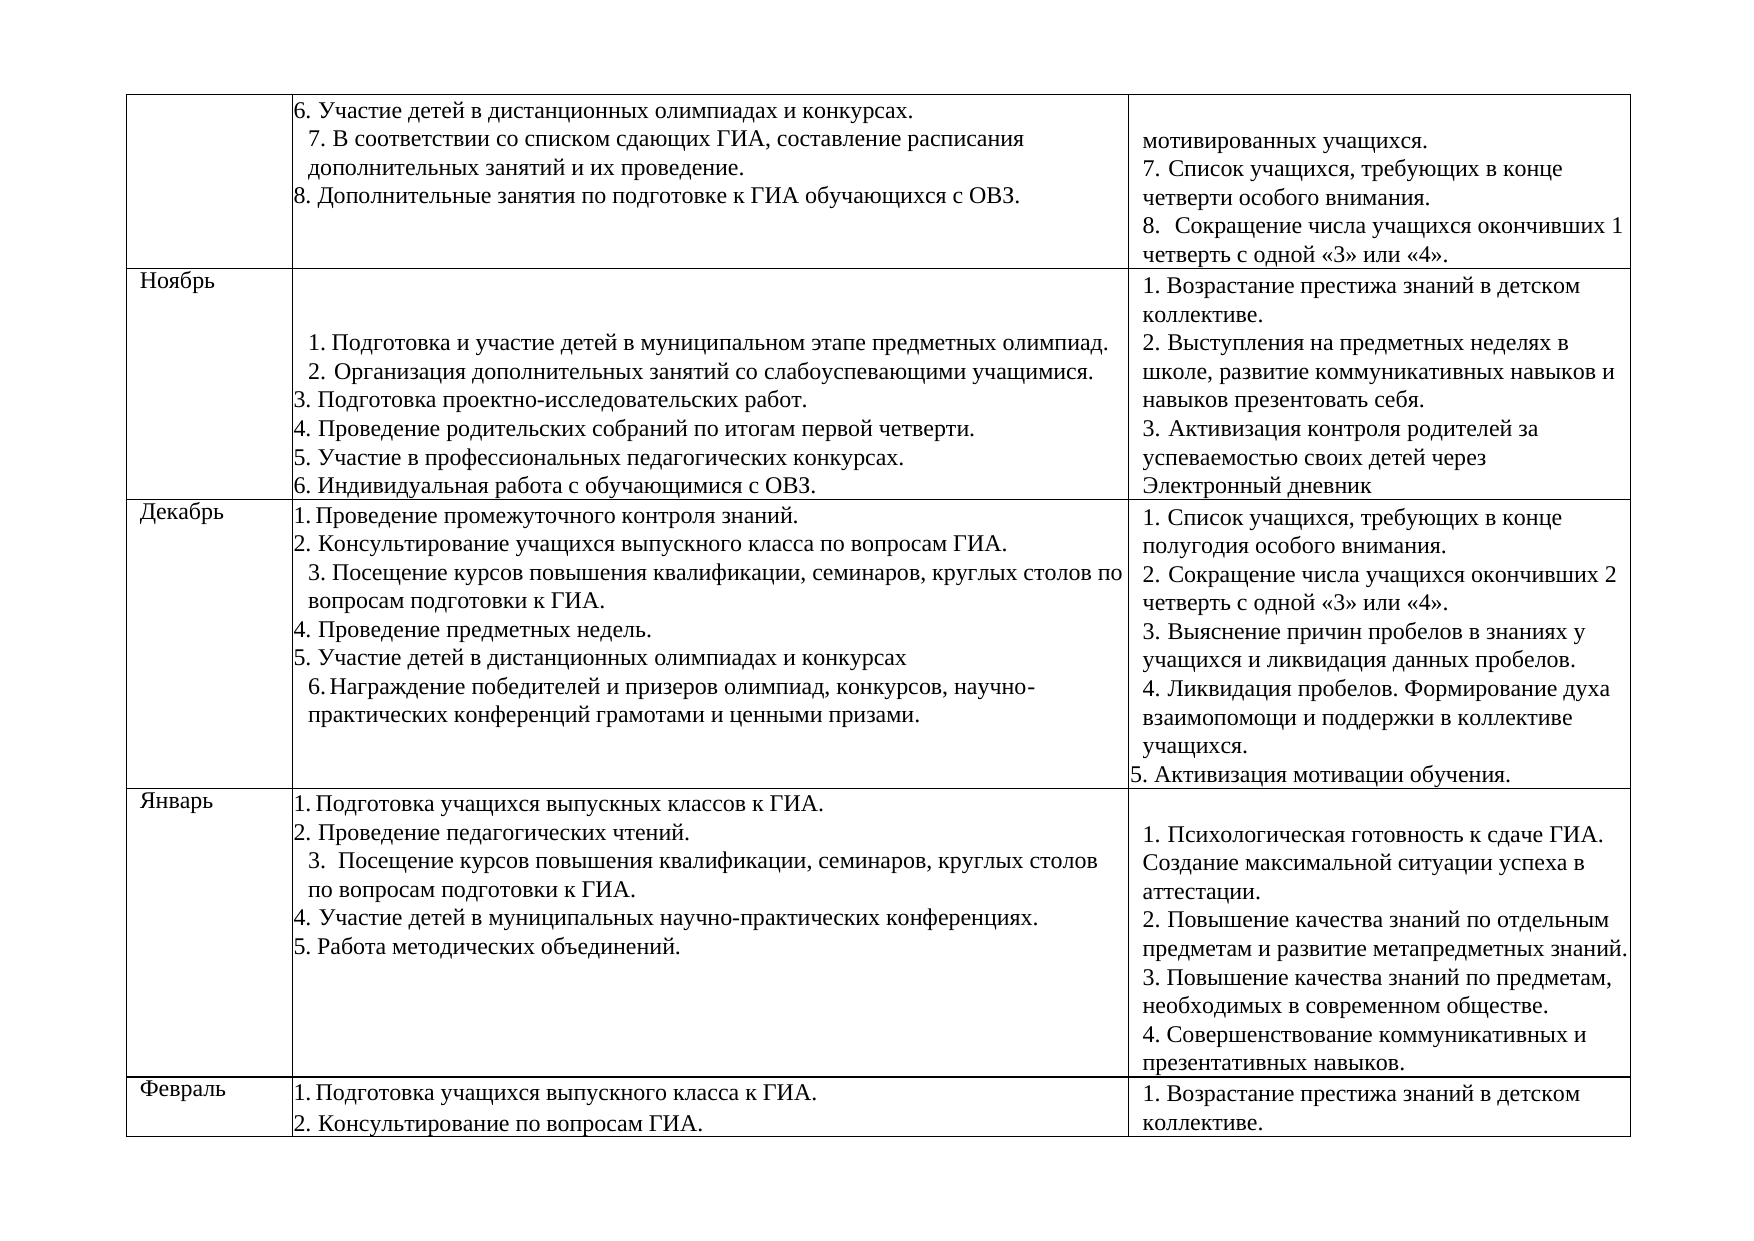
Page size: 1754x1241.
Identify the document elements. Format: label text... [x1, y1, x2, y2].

table_cell Психологическая готовность к сдаче ГИА. Создание максимальной ситуации успеха в аттестации. Повышение качества знаний по отдельным предметам и развитие метапредметных знаний. 3. Повышение качества знаний по предметам, необходимых в современном обществе. 4. Совершенствование коммуникативных и презентативных навыков. [1129, 789, 1630, 1076]
table_cell Подготовка учащихся выпускных классов к ГИА. Проведение педагогических чтений. Посещение курсов повышения квалификации, семинаров, круглых столов по вопросам подготовки к ГИА. Участие детей в муниципальных научно-практических конференциях. Работа методических объединений. [293, 789, 1128, 1076]
table_cell Декабрь [127, 500, 292, 788]
table_cell Список учащихся, требующих в конце полугодия особого внимания. Сокращение числа учащихся окончивших 2 четверть с одной «3» или «4». Выяснение причин пробелов в знаниях у учащихся и ликвидация данных пробелов. Ликвидация пробелов. Формирование духа взаимопомощи и поддержки в коллективе учащихся. Активизация мотивации обучения. [1129, 500, 1630, 788]
table_cell Подготовка учащихся выпускного класса к ГИА. Консультирование по вопросам ГИА. [293, 1078, 1128, 1136]
table_cell Январь [127, 789, 292, 1076]
table_cell Возрастание престижа знаний в детском коллективе. Выступления на предметных неделях в школе, развитие коммуникативных навыков и навыков презентовать себя. Активизация контроля родителей за успеваемостью своих детей через Электронный дневник [1129, 269, 1630, 499]
table_header мотивированных учащихся. Список учащихся, требующих в конце четверти особого внимания. Сокращение числа учащихся окончивших 1 четверть с одной «3» или «4». [1129, 95, 1630, 268]
table_cell Проведение промежуточного контроля знаний. Консультирование учащихся выпускного класса по вопросам ГИА. Посещение курсов повышения квалификации, семинаров, круглых столов по вопросам подготовки к ГИА. Проведение предметных недель. Участие детей в дистанционных олимпиадах и конкурсах Награждение победителей и призеров олимпиад, конкурсов, научнопрактических конференций грамотами и ценными призами. [293, 500, 1128, 788]
table_cell Ноябрь [127, 269, 292, 499]
table_cell Февраль [127, 1078, 292, 1136]
table_header Участие детей в дистанционных олимпиадах и конкурсах. В соответствии со списком сдающих ГИА, составление расписания дополнительных занятий и их проведение. Дополнительные занятия по подготовке к ГИА обучающихся с ОВЗ. [293, 95, 1128, 268]
table_header [127, 95, 292, 268]
table_cell 1. Возрастание престижа знаний в детском коллективе. [1129, 1078, 1630, 1136]
table_cell Подготовка и участие детей в муниципальном этапе предметных олимпиад. Организация дополнительных занятий со слабоуспевающими учащимися. Подготовка проектно-исследовательских работ. Проведение родительских собраний по итогам первой четверти. Участие в профессиональных педагогических конкурсах. Индивидуальная работа с обучающимися с ОВЗ. [293, 269, 1128, 499]
